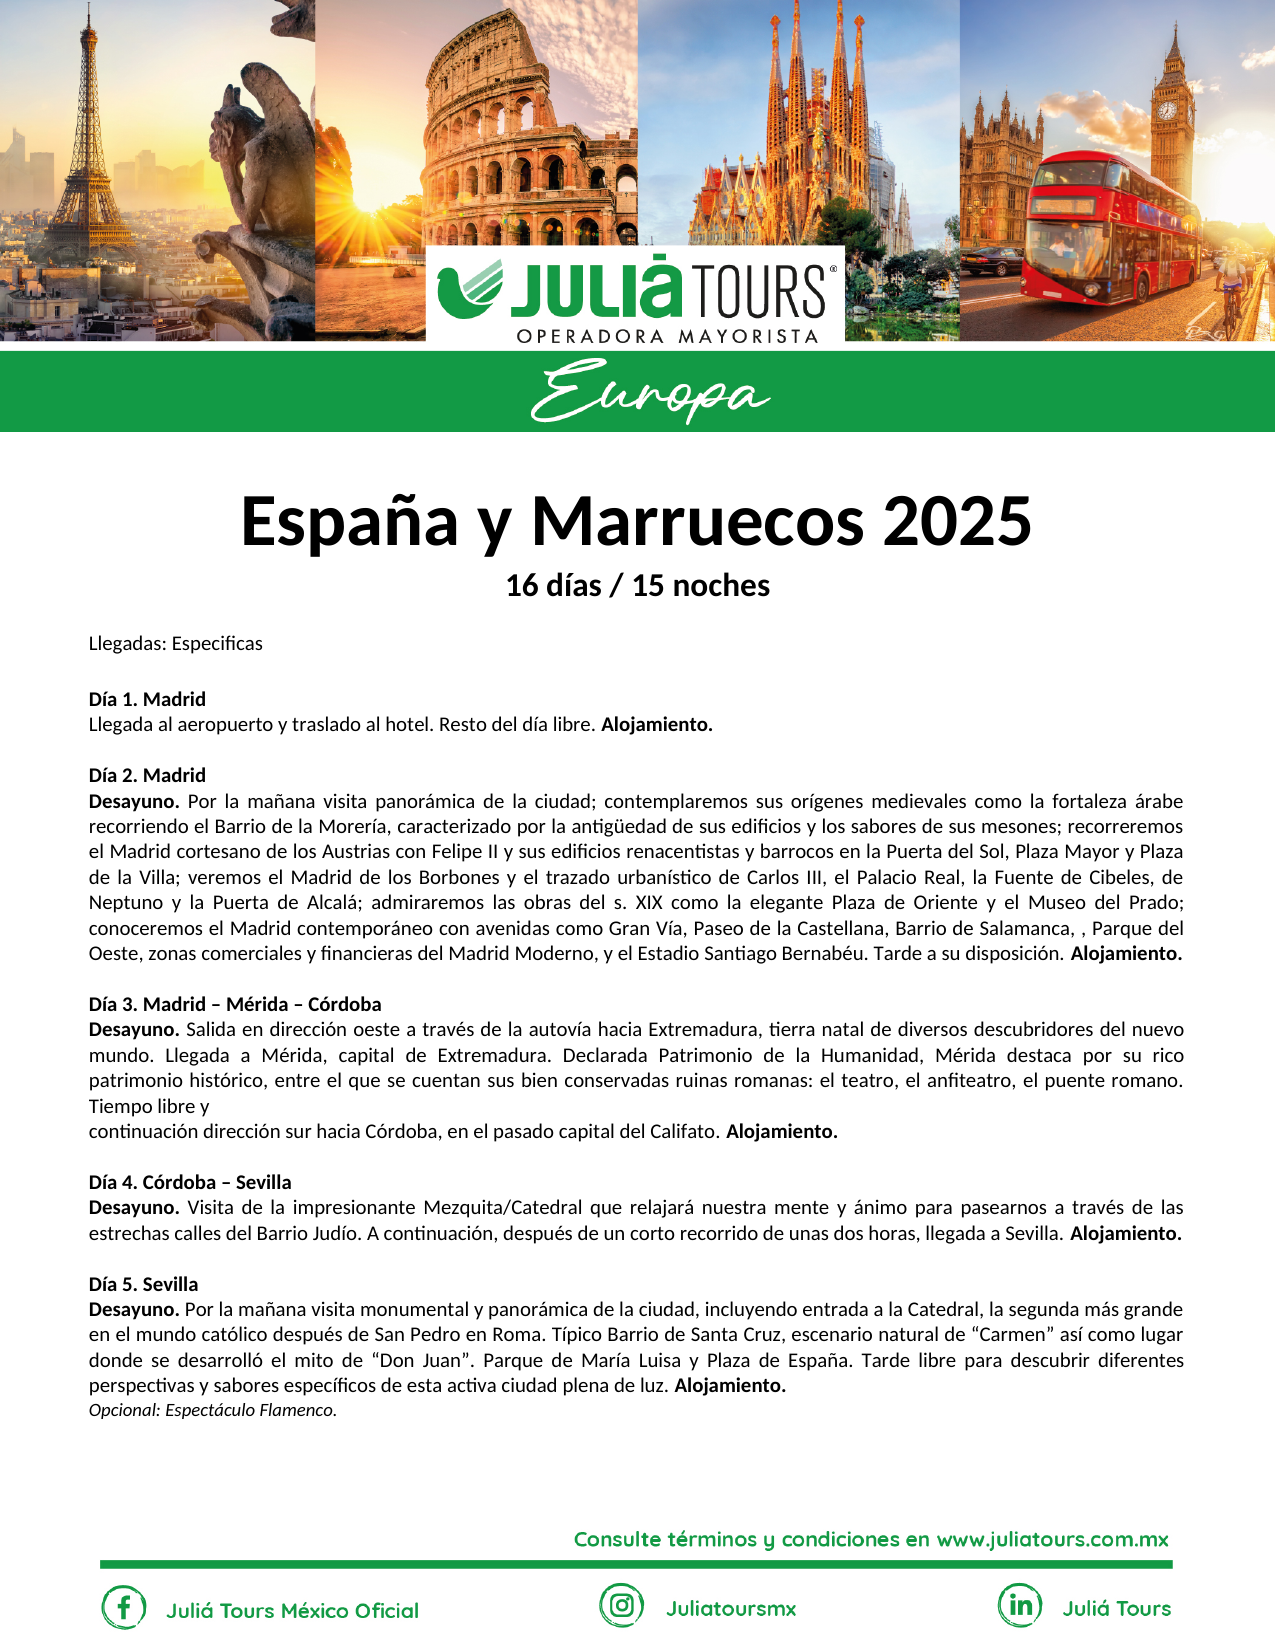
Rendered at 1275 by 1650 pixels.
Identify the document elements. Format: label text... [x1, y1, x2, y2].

text Desayuno. Por la mañana visita monumental y panorámica de la ciudad, incluyendo entrada a la Catedral, la segunda más grande en el mundo católico después de San Pedro en Roma. Típico Barrio de Santa Cruz, escenario natural de “Carmen” así como lugar donde se desarrolló el mito de “Don Juan”. Parque de María Luisa y Plaza de España. Tarde libre para descubrir diferentes perspectivas y sabores específicos de esta activa ciudad plena de luz. Alojamiento. [89, 1296, 1186, 1398]
text continuación dirección sur hacia Córdoba, en el pasado capital del Califato. Alojamiento. [89, 1118, 1186, 1144]
picture [0, 0, 1275, 1650]
text Desayuno. Salida en dirección oeste a través de la autovía hacia Extremadura, tierra natal de diversos descubridores del nuevo mundo. Llegada a Mérida, capital de Extremadura. Declarada Patrimonio de la Humanidad, Mérida destaca por su rico patrimonio histórico, entre el que se cuentan sus bien conservadas ruinas romanas: el teatro, el anfiteatro, el puente romano. Tiempo libre y [89, 1017, 1186, 1118]
text Opcional: Espectáculo Flamenco. [89, 1398, 1186, 1421]
text Día 5. Sevilla [89, 1271, 1186, 1296]
text Llegadas: Especificas [89, 630, 1186, 656]
text España y Marruecos 2025 [89, 472, 1186, 564]
text Llegada al aeropuerto y traslado al hotel. Resto del día libre. Alojamiento. [89, 712, 1186, 737]
text Desayuno. Por la mañana visita panorámica de la ciudad; contemplaremos sus orígenes medievales como la fortaleza árabe recorriendo el Barrio de la Morería, caracterizado por la antigüedad de sus edificios y los sabores de sus mesones; recorreremos el Madrid cortesano de los Austrias con Felipe II y sus edificios renacentistas y barrocos en la Puerta del Sol, Plaza Mayor y Plaza de la Villa; veremos el Madrid de los Borbones y el trazado urbanístico de Carlos III, el Palacio Real, la Fuente de Cibeles, de Neptuno y la Puerta de Alcalá; admiraremos las obras del s. XIX como la elegante Plaza de Oriente y el Museo del Prado; conoceremos el Madrid contemporáneo con avenidas como Gran Vía, Paseo de la Castellana, Barrio de Salamanca, , Parque del Oeste, zonas comerciales y financieras del Madrid Moderno, y el Estadio Santiago Bernabéu. Tarde a su disposición. Alojamiento. [89, 788, 1186, 966]
text Desayuno. Visita de la impresionante Mezquita/Catedral que relajará nuestra mente y ánimo para pasearnos a través de las estrechas calles del Barrio Judío. A continuación, después de un corto recorrido de unas dos horas, llegada a Sevilla. Alojamiento. [89, 1194, 1186, 1245]
text Día 3. Madrid – Mérida – Córdoba [89, 991, 1186, 1017]
text 16 días / 15 noches [89, 564, 1186, 605]
text Día 1. Madrid [89, 686, 1186, 712]
text Día 4. Córdoba – Sevilla [89, 1169, 1186, 1194]
text Día 2. Madrid [89, 762, 1186, 788]
